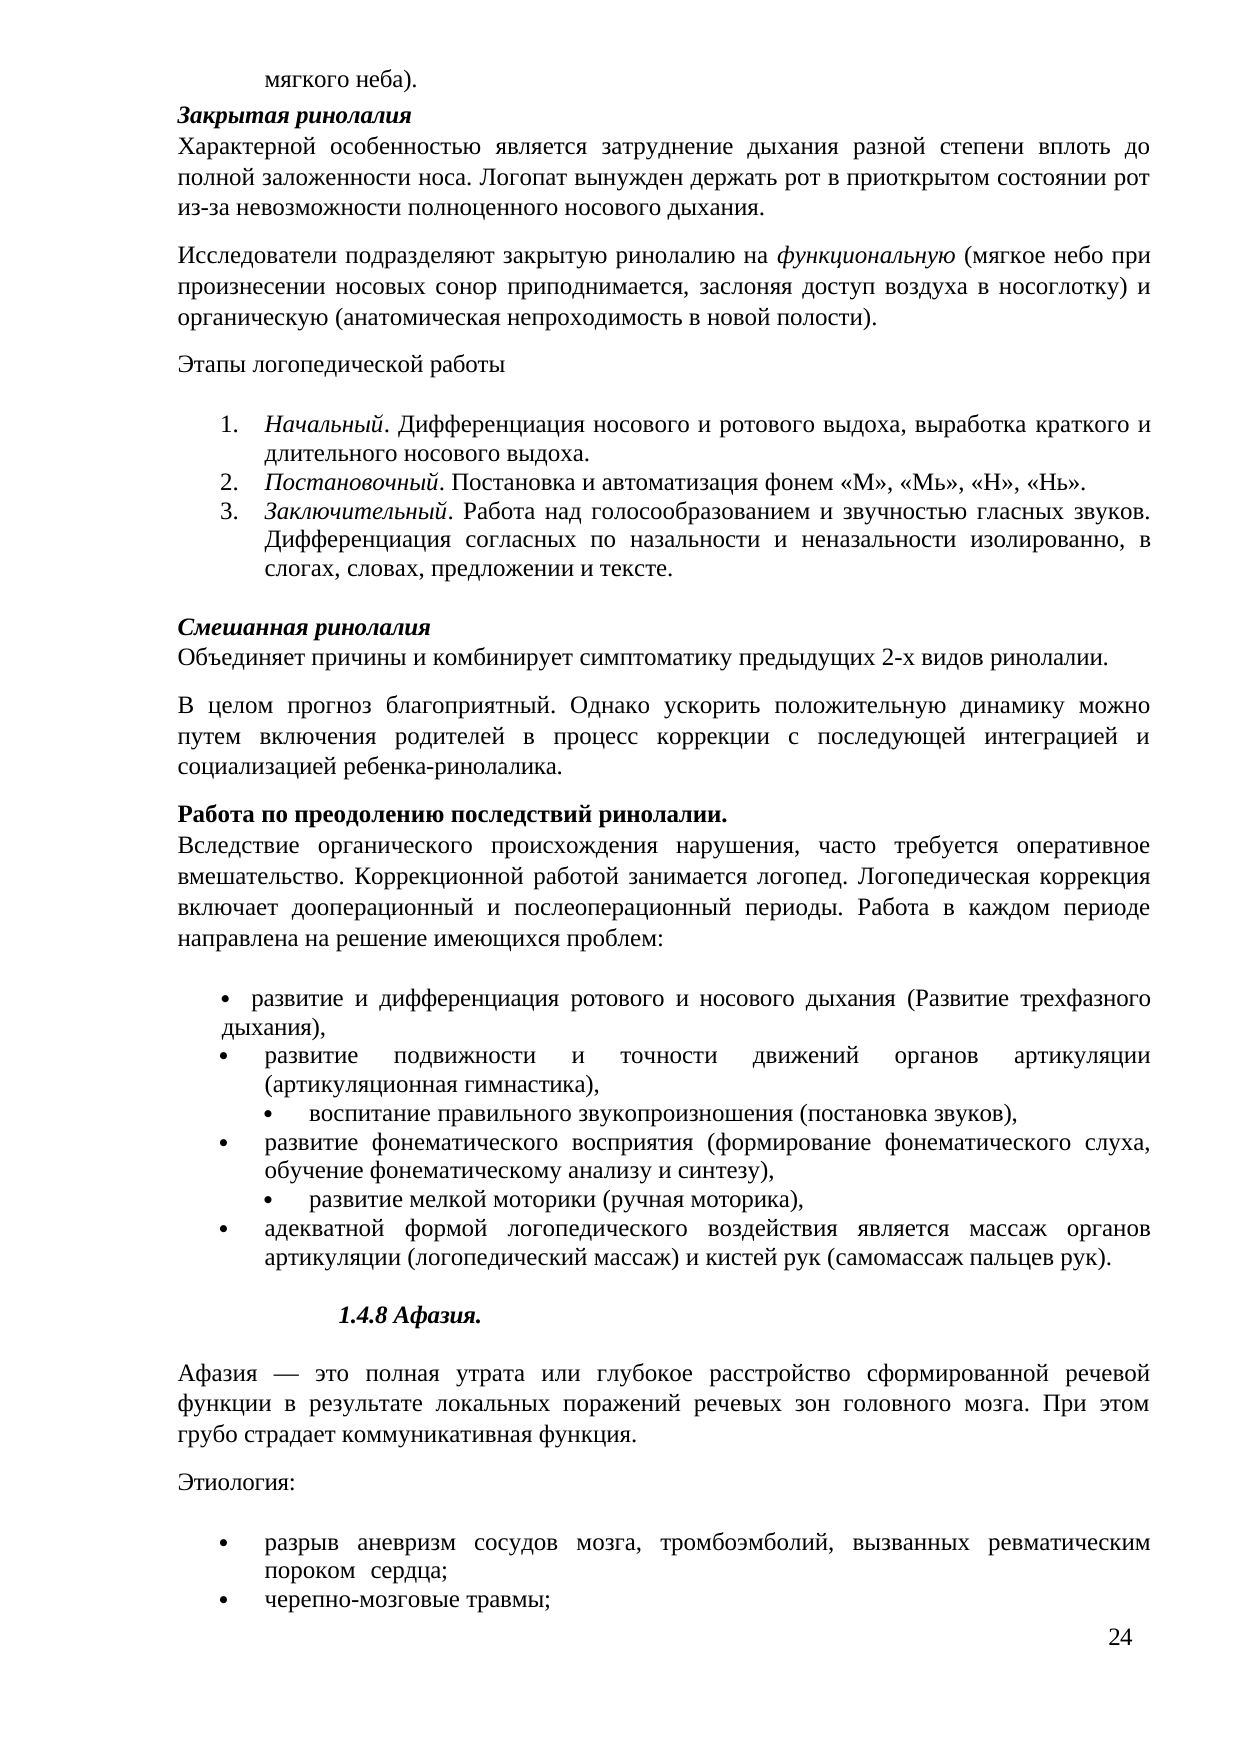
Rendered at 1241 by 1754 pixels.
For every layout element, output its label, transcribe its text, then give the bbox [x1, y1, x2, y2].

text Исследователи подразделяют закрытую ринолалию на функциональную (мягкое небо при произнесении носовых сонор приподнимается, заслоняя доступ воздуха в носоглотку) и органическую (анатомическая непроходимость в новой полости). [177, 240, 1151, 331]
text 1.4.8 Афазия. [338, 1300, 1151, 1329]
list разрыв аневризм сосудов мозга, тромбоэмболий, вызванных ревматическим пороком сердца; [220, 1527, 1151, 1584]
list воспитание правильного звукопроизношения (постановка звуков), [264, 1098, 1151, 1127]
list развитие подвижности и точности движений органов артикуляции (артикуляционная гимнастика), [220, 1041, 1151, 1098]
text Работа по преодолению последствий ринолалии. [177, 799, 1151, 828]
text Афазия — это полная утрата или глубокое расстройство сформированной речевой функции в результате локальных поражений речевых зон головного мозга. При этом грубо страдает коммуникативная функция. [177, 1358, 1151, 1447]
text В целом прогноз благоприятный. Однако ускорить положительную динамику можно путем включения родителей в процесс коррекции с последующей интеграцией и социализацией ребенка-ринолалика. [177, 690, 1151, 780]
list адекватной формой логопедического воздействия является массаж органов артикуляции (логопедический массаж) и кистей рук (самомассаж пальцев рук). [220, 1213, 1151, 1271]
list развитие фонематического восприятия (формирование фонематического слуха, обучение фонематическому анализу и синтезу), [220, 1127, 1151, 1184]
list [220, 64, 1151, 93]
list Начальный. Дифференциация носового и ротового выдоха, выработка краткого и длительного носового выдоха. [220, 409, 1151, 467]
text Вследствие органического происхождения нарушения, часто требуется оперативное вмешательство. Коррекционной работой занимается логопед. Логопедическая коррекция включает дооперационный и послеоперационный периоды. Работа в каждом периоде направлена на решение имеющихся проблем: [177, 830, 1151, 952]
text Этиология: [177, 1467, 1151, 1495]
text Закрытая ринолалия [177, 100, 1151, 129]
text Смешанная ринолалия [177, 612, 1151, 641]
text Характерной особенностью является затруднение дыхания разной степени вплоть до полной заложенности носа. Логопат вынужден держать рот в приоткрытом состоянии рот из-за невозможности полноценного носового дыхания. [177, 131, 1151, 221]
text Объединяет причины и комбинирует симптоматику предыдущих 2-х видов ринолалии. [177, 642, 1151, 671]
list развитие и дифференциация ротового и носового дыхания (Развитие трехфазного дыхания), [222, 983, 1151, 1041]
list развитие мелкой моторики (ручная моторика), [264, 1184, 1151, 1213]
list Постановочный. Постановка и автоматизация фонем «М», «Мь», «Н», «Нь». [220, 467, 1151, 496]
text Этапы логопедической работы [177, 349, 1151, 378]
list Заключительный. Работа над голосообразованием и звучностью гласных звуков. Дифференциация согласных по назальности и неназальности изолированно, в слогах, словах, предложении и тексте. [220, 496, 1151, 582]
list черепно-мозговые травмы; [220, 1584, 1151, 1613]
